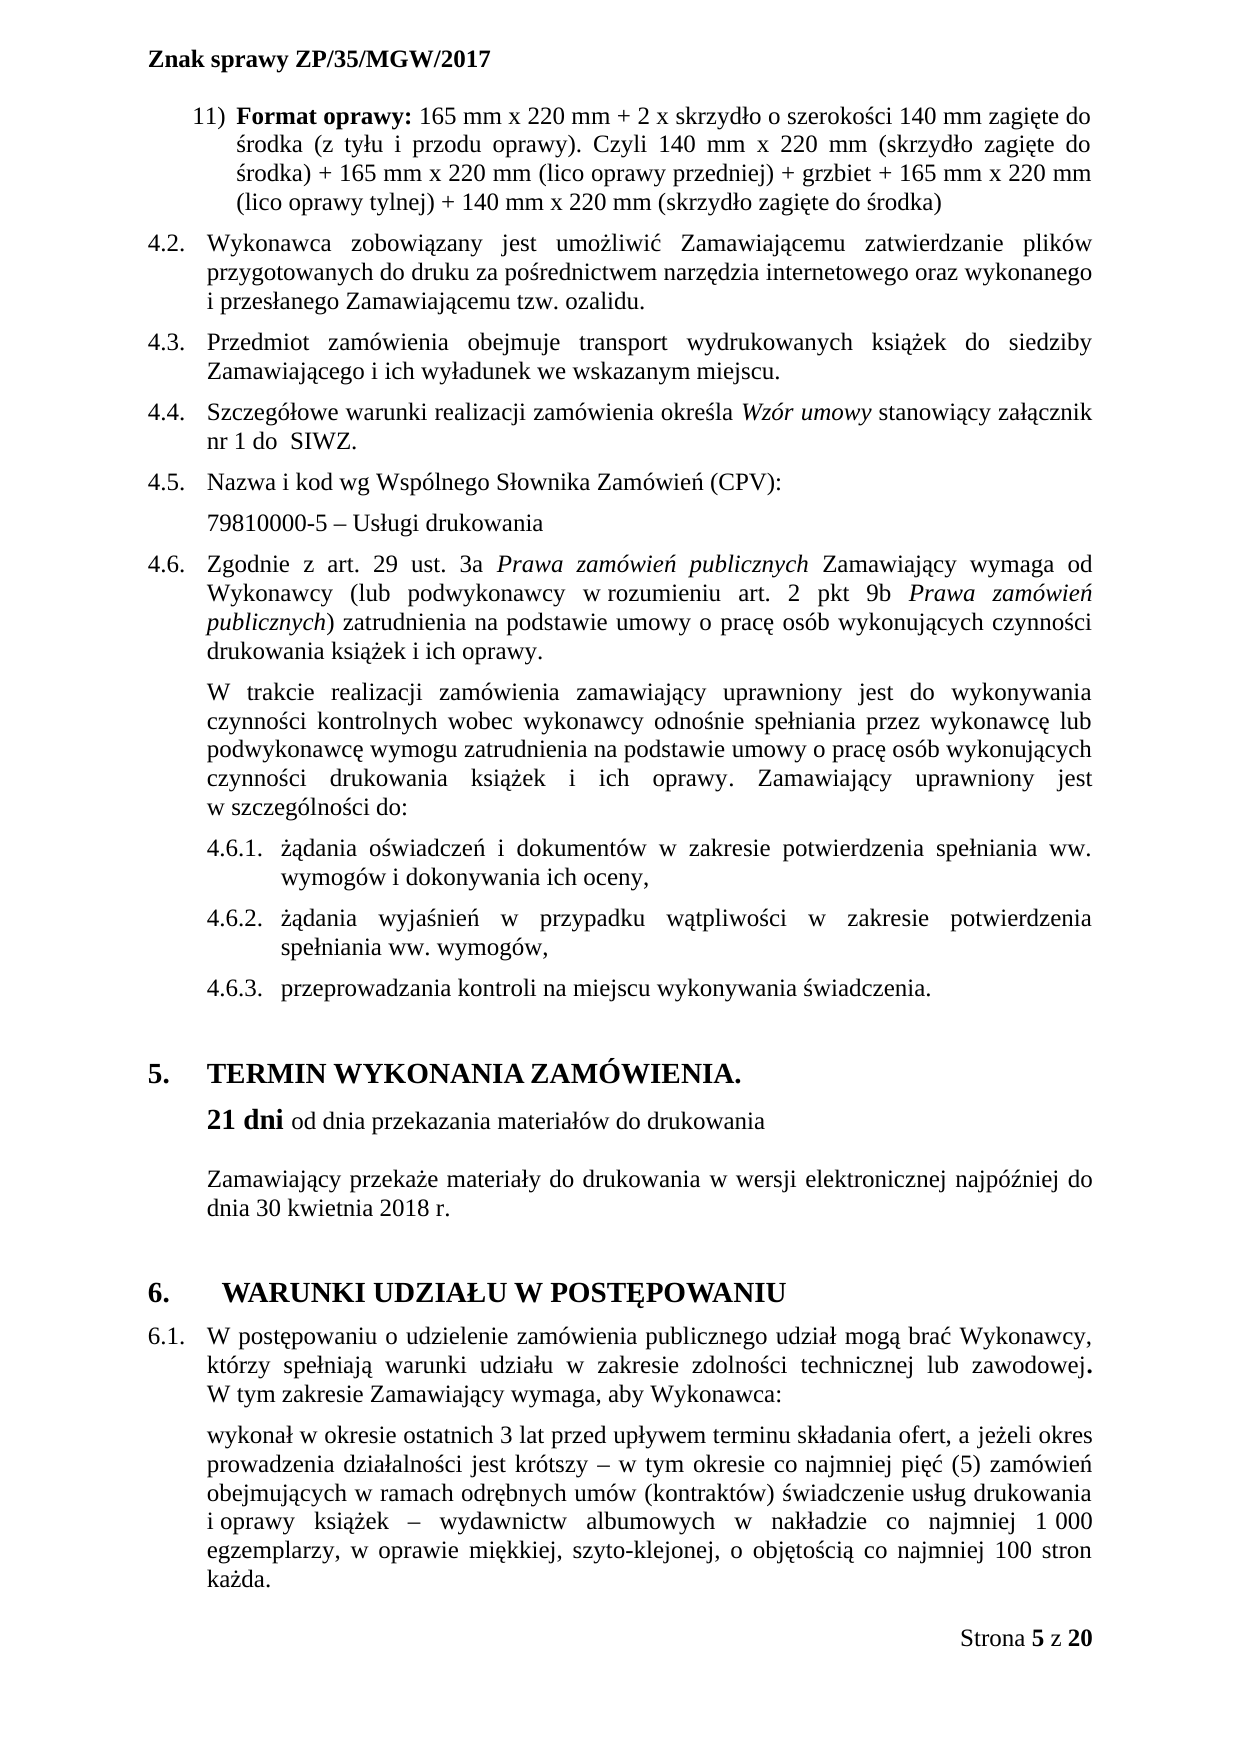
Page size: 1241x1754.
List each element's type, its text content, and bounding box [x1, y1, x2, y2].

subtitle 6. WARUNKI UDZIAŁU W POSTĘPOWANIU [148, 1275, 1093, 1309]
text 4.6. Zgodnie z art. 29 ust. 3a Prawa zamówień publicznych Zamawiający wymaga od Wykonawcy (lub podwykonawcy w rozumieniu art. 2 pkt 9b Prawa zamówień publicznych) zatrudnienia na podstawie umowy o pracę osób wykonujących czynności drukowania książek i ich oprawy. [148, 549, 1093, 664]
text W trakcie realizacji zamówienia zamawiający uprawniony jest do wykonywania czynności kontrolnych wobec wykonawcy odnośnie spełniania przez wykonawcę lub podwykonawcę wymogu zatrudnienia na podstawie umowy o pracę osób wykonujących czynności drukowania książek i ich oprawy. Zamawiający uprawniony jest w szczególności do: [207, 677, 1093, 821]
text 4.4. Szczegółowe warunki realizacji zamówienia określa Wzór umowy stanowiący załącznik nr 1 do SIWZ. [148, 397, 1093, 454]
text 6.1. W postępowaniu o udzielenie zamówienia publicznego udział mogą brać Wykonawcy, którzy spełniają warunki udziału w zakresie zdolności technicznej lub zawodowej. W tym zakresie Zamawiający wymaga, aby Wykonawca: [148, 1321, 1093, 1408]
text 4.2. Wykonawca zobowiązany jest umożliwić Zamawiającemu zatwierdzanie plików przygotowanych do druku za pośrednictwem narzędzia internetowego oraz wykonanego i przesłanego Zamawiającemu tzw. ozalidu. [148, 228, 1093, 314]
text 4.6.2. żądania wyjaśnień w przypadku wątpliwości w zakresie potwierdzenia spełniania ww. wymogów, [207, 903, 1093, 961]
text 21 dni od dnia przekazania materiałów do drukowania [148, 1102, 1093, 1135]
list Zamawiający przekaże materiały do drukowania w wersji elektronicznej najpóźniej do dnia 30 kwietnia 2018 r. [207, 1164, 1093, 1222]
text 4.6.1. żądania oświadczeń i dokumentów w zakresie potwierdzenia spełniania ww. wymogów i dokonywania ich oceny, [207, 833, 1093, 891]
text 79810000-5 – Usługi drukowania [207, 508, 1093, 537]
subtitle 5. TERMIN WYKONANIA ZAMÓWIENIA. [148, 1056, 1093, 1089]
text 4.6.3. przeprowadzania kontroli na miejscu wykonywania świadczenia. [207, 973, 1093, 1002]
text 4.5. Nazwa i kod wg Wspólnego Słownika Zamówień (CPV): [148, 467, 1093, 496]
text wykonał w okresie ostatnich 3 lat przed upływem terminu składania ofert, a jeżeli okres prowadzenia działalności jest krótszy – w tym okresie co najmniej pięć (5) zamówień obejmujących w ramach odrębnych umów (kontraktów) świadczenie usług drukowania i oprawy książek – wydawnictw albumowych w nakładzie co najmniej 1 000 egzemplarzy, w oprawie miękkiej, szyto-klejonej, o objętością co najmniej 100 stron każda. [207, 1420, 1093, 1593]
text 4.3. Przedmiot zamówienia obejmuje transport wydrukowanych książek do siedziby Zamawiającego i ich wyładunek we wskazanym miejscu. [148, 327, 1093, 384]
list Format oprawy: 165 mm x 220 mm + 2 x skrzydło o szerokości 140 mm zagięte do środka (z tyłu i przodu oprawy). Czyli 140 mm x 220 mm (skrzydło zagięte do środka) + 165 mm x 220 mm (lico oprawy przedniej) + grzbiet + 165 mm x 220 mm (lico oprawy tylnej) + 140 mm x 220 mm (skrzydło zagięte do środka) [192, 101, 1093, 216]
